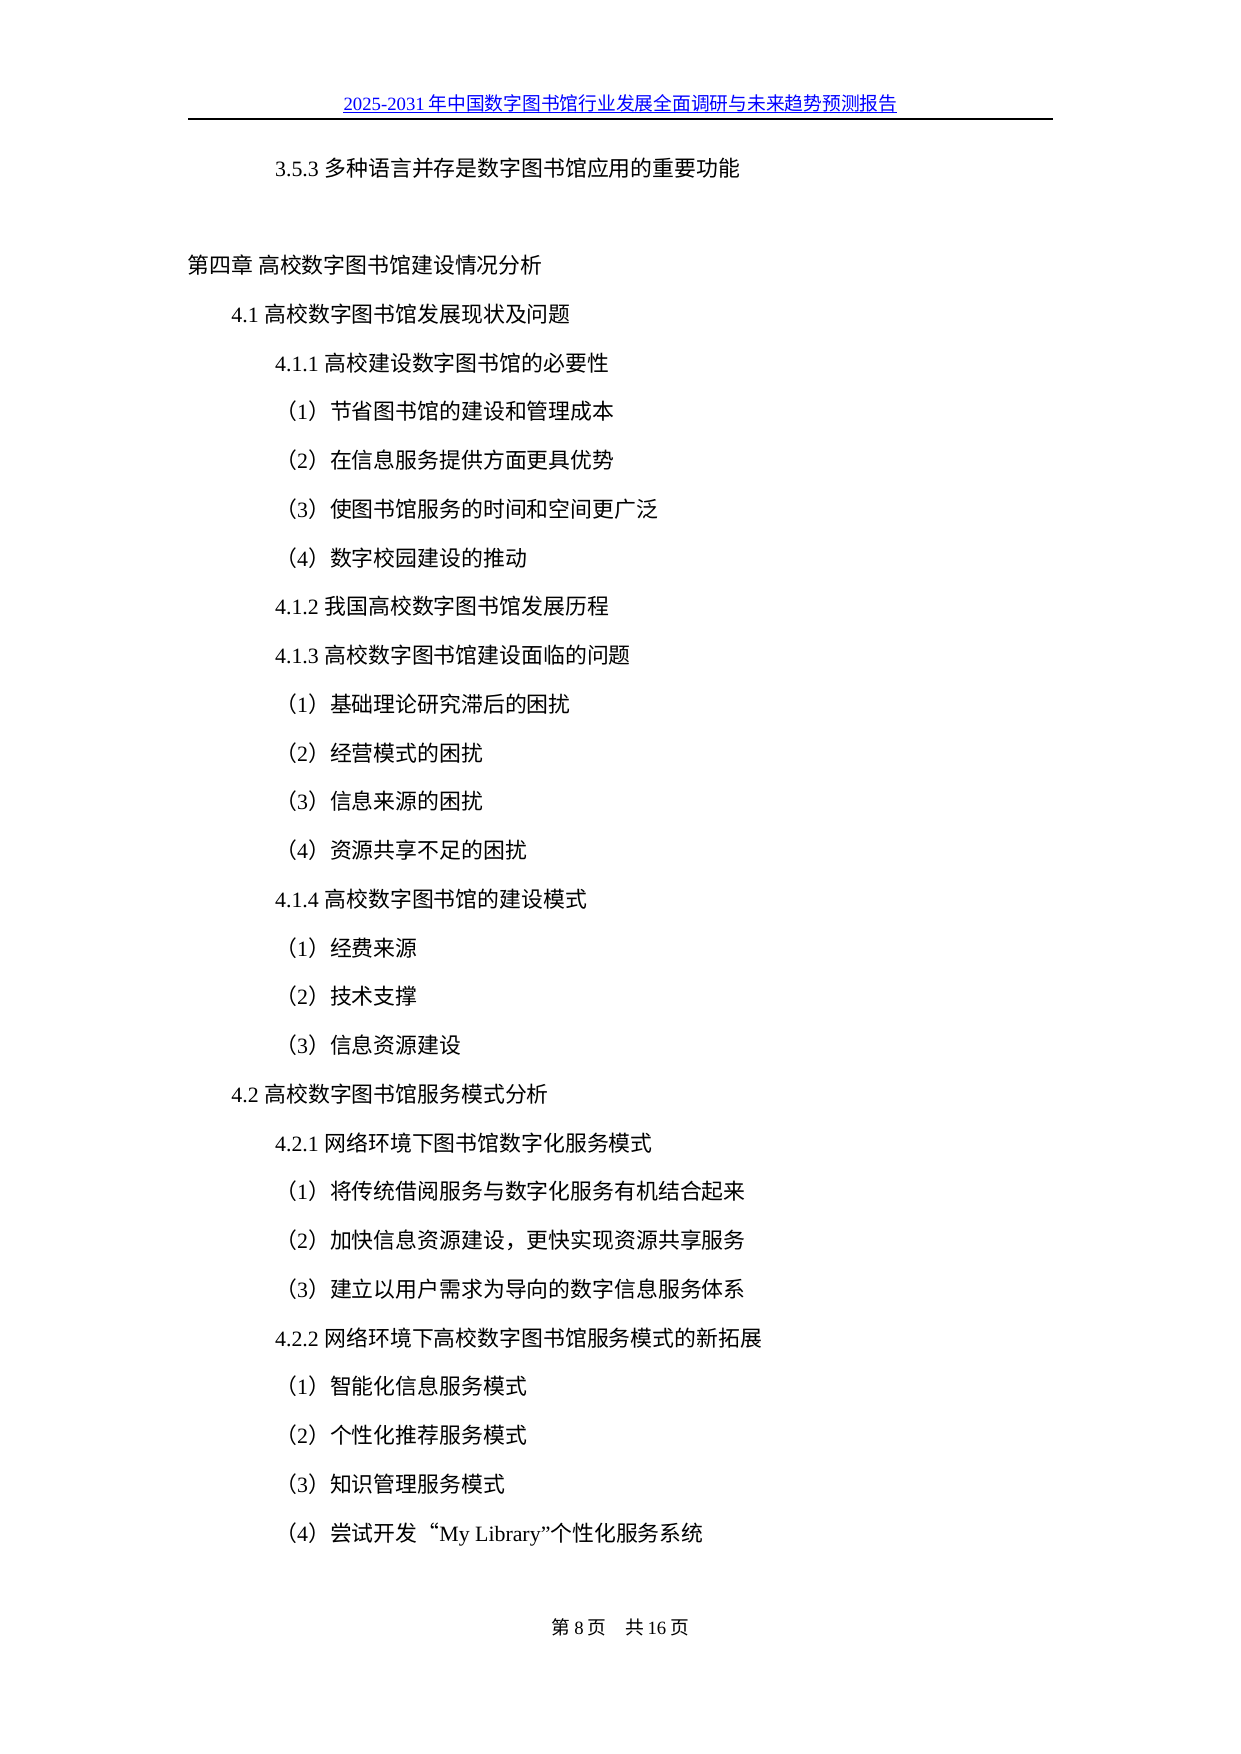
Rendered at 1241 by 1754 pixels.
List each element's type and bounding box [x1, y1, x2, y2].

text [187, 150, 1053, 1548]
